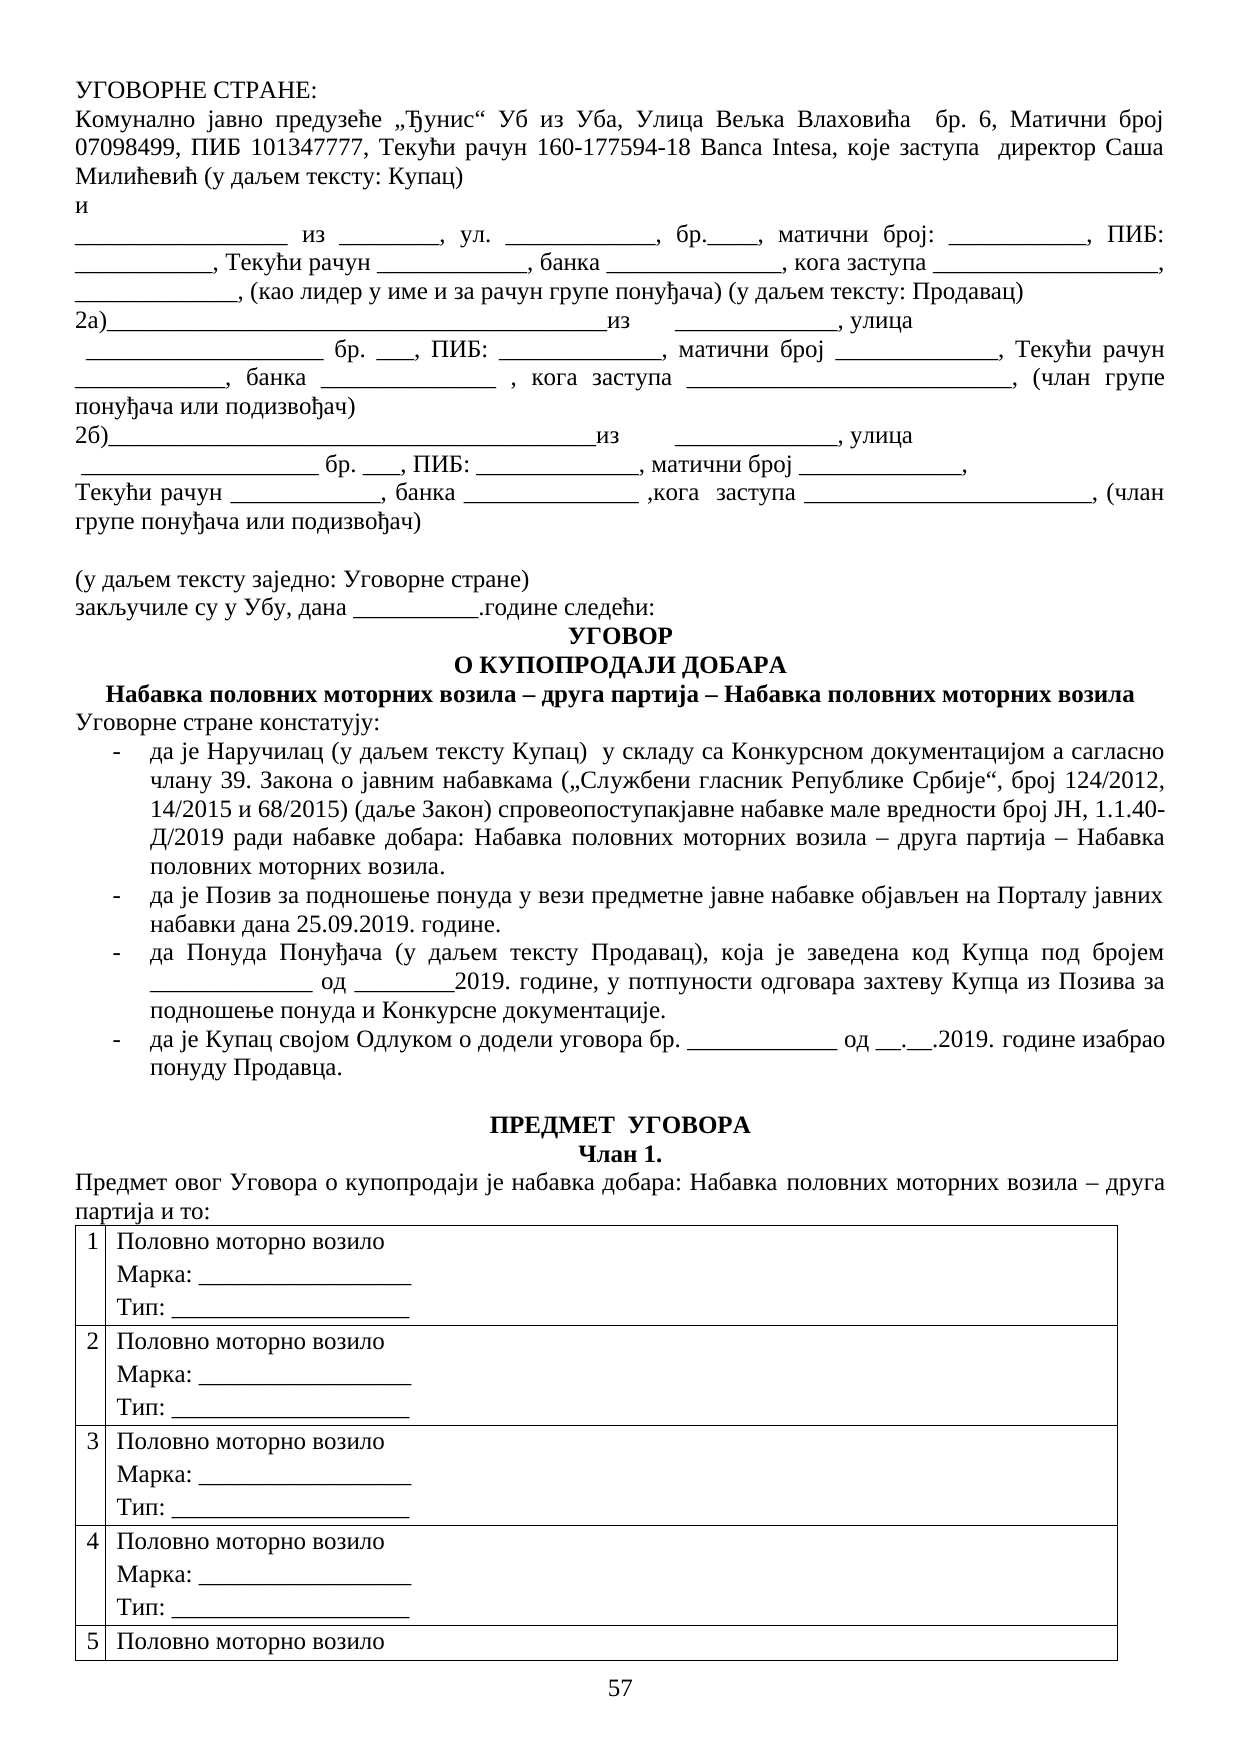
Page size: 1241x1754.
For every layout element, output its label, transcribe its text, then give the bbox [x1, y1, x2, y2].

table_cell 5 [76, 1626, 105, 1659]
text (у даљем тексту заједно: Уговорне стране) [75, 564, 1165, 592]
text Текући рачун ____________, банка ______________ ,кога заступа _______________________, (члан групе понуђача или подизвођач) [75, 477, 1165, 535]
text и [75, 190, 1165, 219]
text Члан 1. [75, 1139, 1165, 1167]
text Предмет овог Уговора о купопродаји је набавка добара: Набавка половних моторних возила – друга партија и то: [75, 1167, 1165, 1225]
list да је Купац својом Одлуком о додели уговора бр. ____________ од __.__.2019. године изабрао понуду Продавца. [112, 1024, 1165, 1081]
text УГОВОР [75, 621, 1165, 650]
text УГОВОРНЕ СТРАНЕ: [75, 75, 1165, 104]
text ___________________ бр. ___, ПИБ: _____________, матични број _____________, Текући рачун ____________, банка ______________ , кога заступа __________________________, (члан групе понуђача или подизвођач) [75, 334, 1165, 420]
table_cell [106, 1326, 1117, 1425]
list да је Наручилац (у даљем тексту Купац) у складу са Конкурсном документацијом а сагласно члану 39. Закона о јавним набавкама („Службени гласник Републике Србије“, број 124/2012, 14/2015 и 68/2015) (даље Закон) спровеопоступакјавне набавке мале вредности број ЈН, 1.1.40-Д/2019 ради набавке добара: Набавка половних моторних возила – друга партија – Набавка половних моторних возила. [112, 736, 1165, 880]
text О КУПОПРОДАЈИ ДОБАРА [75, 650, 1165, 679]
text закључиле су у Убу, дана __________.године следећи: [75, 592, 1165, 621]
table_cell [106, 1626, 1117, 1659]
table_cell 3 [76, 1426, 105, 1525]
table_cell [106, 1426, 1117, 1525]
table_cell 4 [76, 1526, 105, 1625]
table_cell 2 [76, 1326, 105, 1425]
text Уговорне стране констатују: [75, 707, 1165, 736]
text ___________________ бр. ___, ПИБ: _____________, матични број _____________, [75, 449, 1165, 477]
text Комунално јавно предузеће „Ђунис“ Уб из Уба, Улица Вељка Влаховића бр. 6, Матични број 07098499, ПИБ 101347777, Текући рачун 160-177594-18 Banca Intesa, које заступа директор Саша Милићевић (у даљем тексту: Купац) [75, 104, 1165, 190]
list да Понуда Понуђача (у даљем тексту Продавац), која је заведена код Купца под бројем _____________ од ________2019. године, у потпуности одговара захтеву Купца из Позива за подношење понуда и Конкурсне документације. [112, 937, 1165, 1024]
text 2б)_______________________________________из _____________, улица [75, 420, 1165, 449]
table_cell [106, 1526, 1117, 1625]
table_header 1 [76, 1226, 105, 1325]
text 2а)________________________________________из _____________, улица [75, 305, 1165, 334]
text Набавка половних моторних возила – друга партија – Набавка половних моторних возила [75, 679, 1165, 707]
text _________________ из ________, ул. ____________, бр.____, матични број: ___________, ПИБ: ___________, Текући рачун ____________, банка ______________, кога заступа __________________, _____________, (као лидер у име и за рачун групе понуђача) (у даљем тексту: Продавац) [75, 219, 1165, 305]
text ПРЕДМЕТ УГОВОРА [75, 1110, 1165, 1139]
table_header Половно моторно возило Марка: _________________ Тип: ___________________ [106, 1226, 1117, 1325]
list да је Позив за подношење понуда у вези предметне јавне набавке објављен на Порталу јавних набавки дана 25.09.2019. године. [112, 880, 1165, 937]
